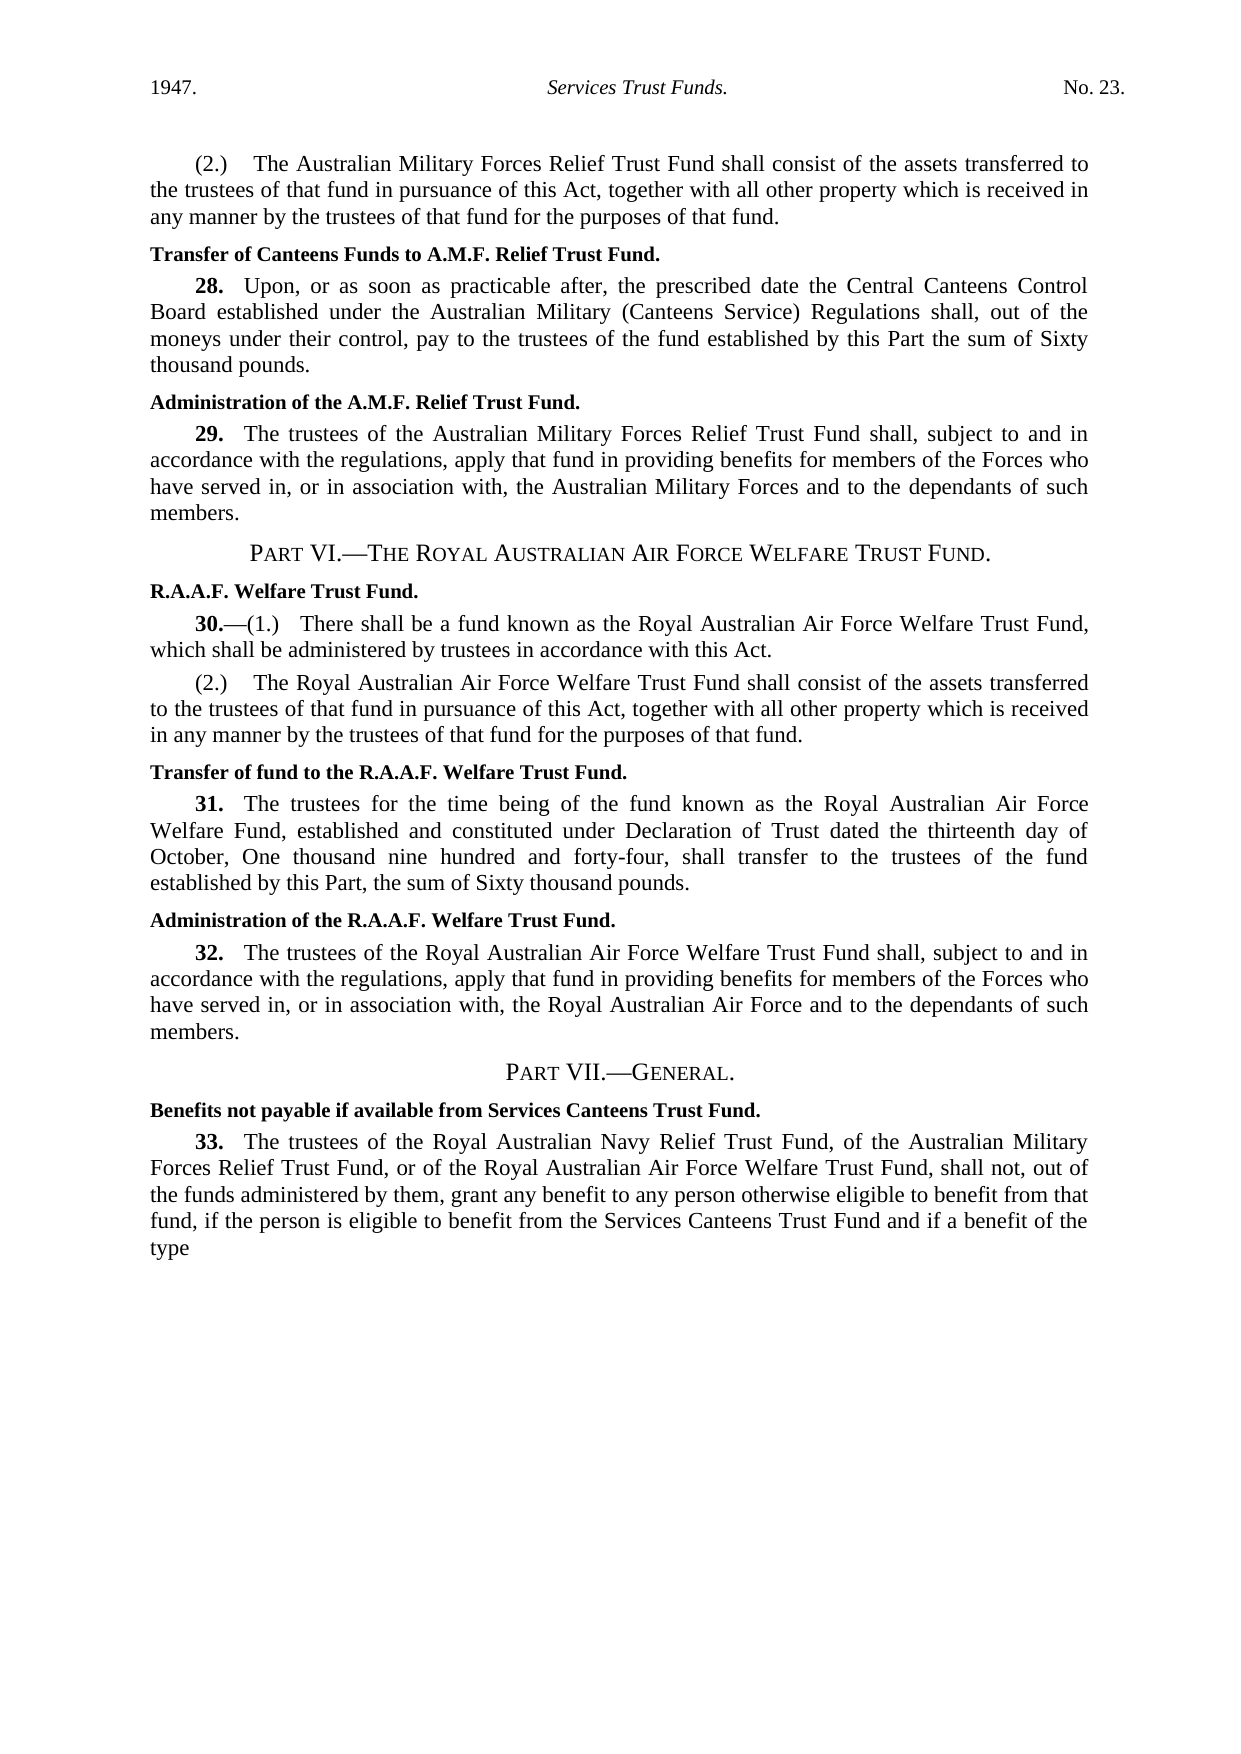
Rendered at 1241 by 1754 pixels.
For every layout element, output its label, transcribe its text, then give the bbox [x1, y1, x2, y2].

text 33. The trustees of the Royal Australian Navy Relief Trust Fund, of the Australian Military Forces Relief Trust Fund, or of the Royal Australian Air Force Welfare Trust Fund, shall not, out of the funds administered by them, grant any benefit to any person otherwise eligible to benefit from that fund, if the person is eligible to benefit from the Services Canteens Trust Fund and if a benefit of the type [150, 1128, 1090, 1260]
text Part VI.—The Royal Australian Air Force Welfare Trust Fund. [150, 538, 1090, 567]
text 29. The trustees of the Australian Military Forces Relief Trust Fund shall, subject to and in accordance with the regulations, apply that fund in providing benefits for members of the Forces who have served in, or in association with, the Australian Military Forces and to the dependants of such members. [150, 420, 1090, 526]
text Transfer of fund to the R.A.A.F. Welfare Trust Fund. [150, 760, 1090, 784]
text 31. The trustees for the time being of the fund known as the Royal Australian Air Force Welfare Fund, established and constituted under Declaration of Trust dated the thirteenth day of October, One thousand nine hundred and forty-four, shall transfer to the trustees of the fund established by this Part, the sum of Sixty thousand pounds. [150, 790, 1090, 896]
text R.A.A.F. Welfare Trust Fund. [150, 579, 1090, 603]
text 32. The trustees of the Royal Australian Air Force Welfare Trust Fund shall, subject to and in accordance with the regulations, apply that fund in providing benefits for members of the Forces who have served in, or in association with, the Royal Australian Air Force and to the dependants of such members. [150, 939, 1090, 1044]
text Transfer of Canteens Funds to A.M.F. Relief Trust Fund. [150, 242, 1090, 266]
text 28. Upon, or as soon as practicable after, the prescribed date the Central Canteens Control Board established under the Australian Military (Canteens Service) Regulations shall, out of the moneys under their control, pay to the trustees of the fund established by this Part the sum of Sixty thousand pounds. [150, 272, 1090, 377]
text 30.—(1.) There shall be a fund known as the Royal Australian Air Force Welfare Trust Fund, which shall be administered by trustees in accordance with this Act. [150, 609, 1090, 662]
text (2.) The Australian Military Forces Relief Trust Fund shall consist of the assets transferred to the trustees of that fund in pursuance of this Act, together with all other property which is received in any manner by the trustees of that fund for the purposes of that fund. [150, 150, 1090, 229]
text Benefits not payable if available from Services Canteens Trust Fund. [150, 1098, 1090, 1122]
text Administration of the R.A.A.F. Welfare Trust Fund. [150, 908, 1090, 932]
text Administration of the A.M.F. Relief Trust Fund. [150, 390, 1090, 414]
text (2.) The Royal Australian Air Force Welfare Trust Fund shall consist of the assets transferred to the trustees of that fund in pursuance of this Act, together with all other property which is received in any manner by the trustees of that fund for the purposes of that fund. [150, 668, 1090, 748]
text Part VII.—General. [150, 1057, 1090, 1085]
